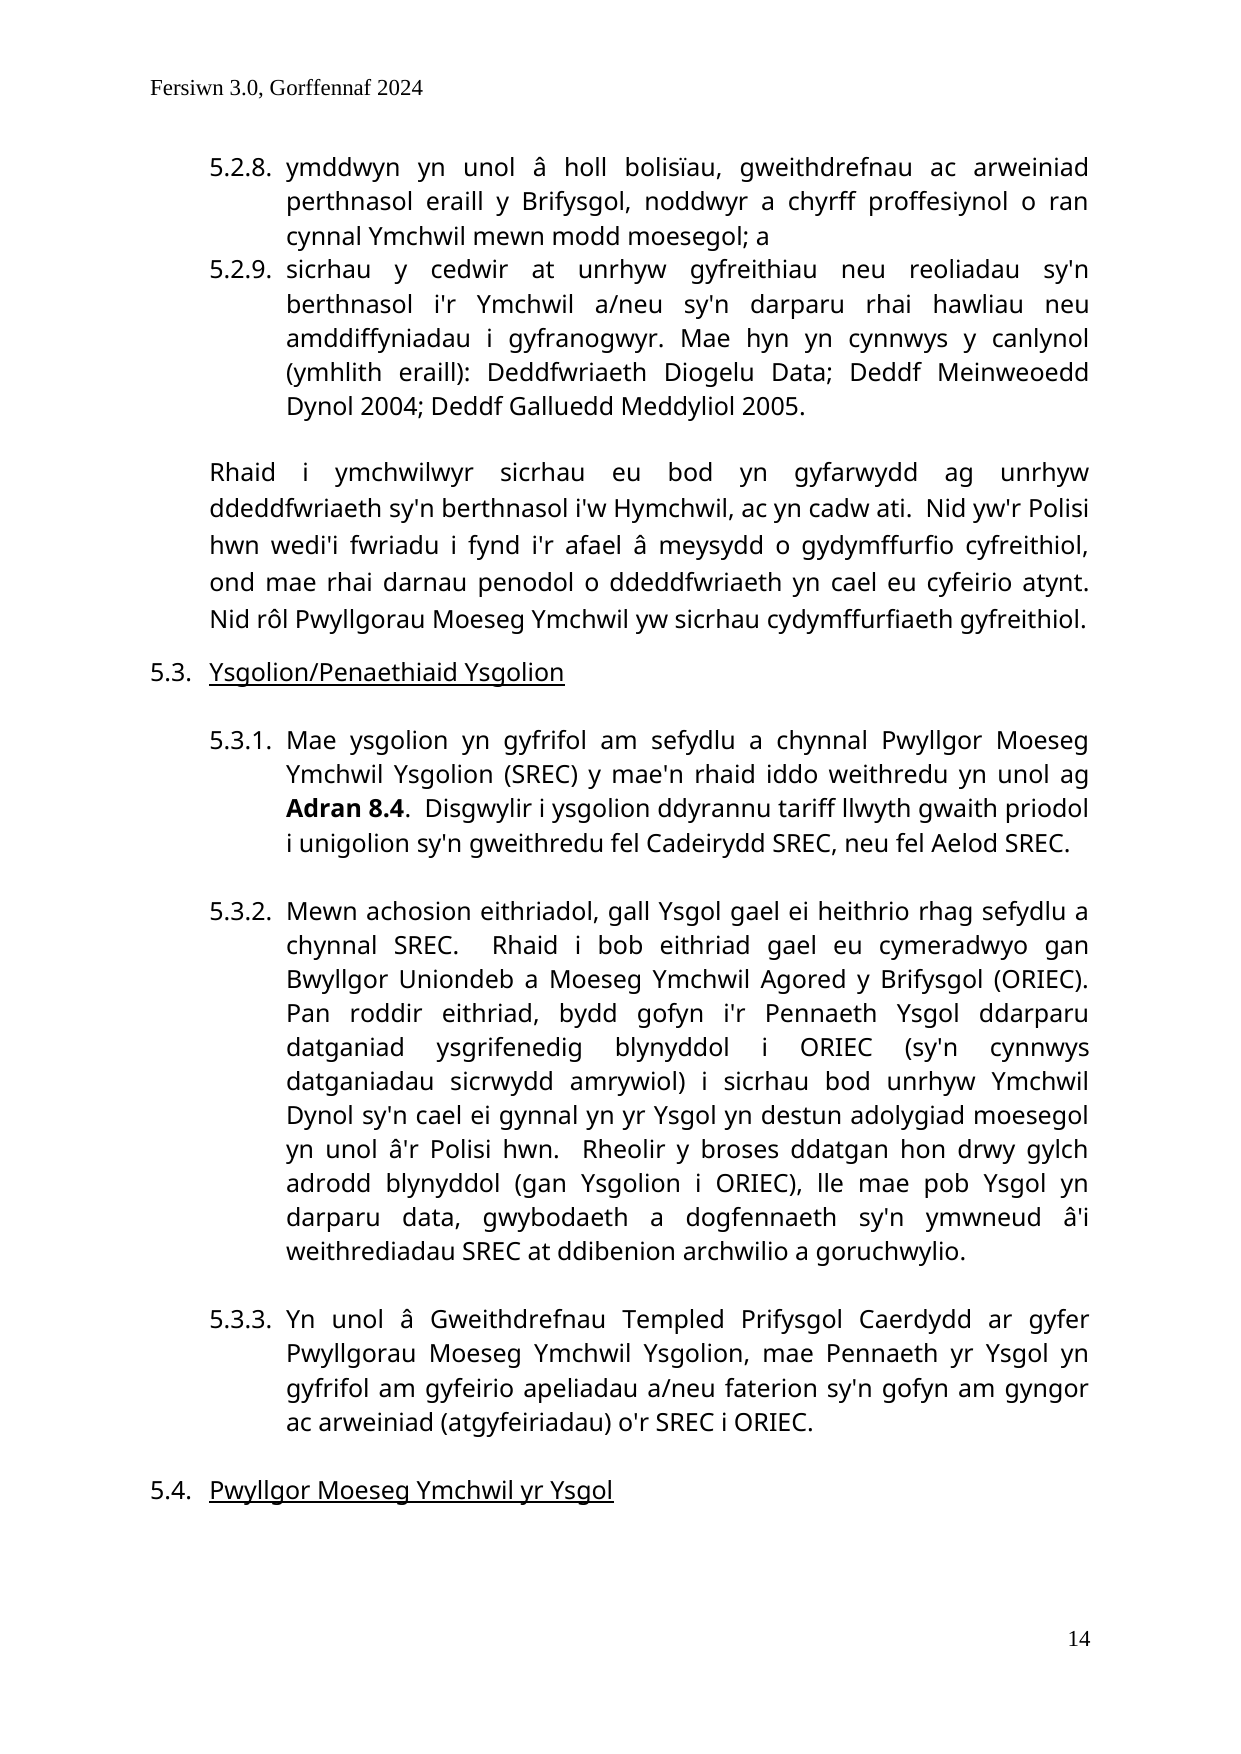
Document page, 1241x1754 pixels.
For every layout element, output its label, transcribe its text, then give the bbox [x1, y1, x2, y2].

subtitle Mae ysgolion yn gyfrifol am sefydlu a chynnal Pwyllgor Moeseg Ymchwil Ysgolion (SREC) y mae'n rhaid iddo weithredu yn unol ag Adran 8.4. Disgwylir i ysgolion ddyrannu tariff llwyth gwaith priodol i unigolion sy'n gweithredu fel Cadeirydd SREC, neu fel Aelod SREC. [209, 723, 1090, 859]
subtitle Pwyllgor Moeseg Ymchwil yr Ysgol [150, 1472, 1090, 1506]
subtitle sicrhau y cedwir at unrhyw gyfreithiau neu reoliadau sy'n berthnasol i'r Ymchwil a/neu sy'n darparu rhai hawliau neu amddiffyniadau i gyfranogwyr. Mae hyn yn cynnwys y canlynol (ymhlith eraill): Deddfwriaeth Diogelu Data; Deddf Meinweoedd Dynol 2004; Deddf Galluedd Meddyliol 2005. [209, 252, 1090, 422]
subtitle Ysgolion/Penaethiaid Ysgolion [150, 655, 1090, 689]
subtitle Mewn achosion eithriadol, gall Ysgol gael ei heithrio rhag sefydlu a chynnal SREC. Rhaid i bob eithriad gael eu cymeradwyo gan Bwyllgor Uniondeb a Moeseg Ymchwil Agored y Brifysgol (ORIEC). Pan roddir eithriad, bydd gofyn i'r Pennaeth Ysgol ddarparu datganiad ysgrifenedig blynyddol i ORIEC (sy'n cynnwys datganiadau sicrwydd amrywiol) i sicrhau bod unrhyw Ymchwil Dynol sy'n cael ei gynnal yn yr Ysgol yn destun adolygiad moesegol yn unol â'r Polisi hwn. Rheolir y broses ddatgan hon drwy gylch adrodd blynyddol (gan Ysgolion i ORIEC), lle mae pob Ysgol yn darparu data, gwybodaeth a dogfennaeth sy'n ymwneud â'i weithrediadau SREC at ddibenion archwilio a goruchwylio. [209, 893, 1090, 1268]
text Rhaid i ymchwilwyr sicrhau eu bod yn gyfarwydd ag unrhyw ddeddfwriaeth sy'n berthnasol i'w Hymchwil, ac yn cadw ati. Nid yw'r Polisi hwn wedi'i fwriadu i fynd i'r afael â meysydd o gydymffurfio cyfreithiol, ond mae rhai darnau penodol o ddeddfwriaeth yn cael eu cyfeirio atynt. Nid rôl Pwyllgorau Moeseg Ymchwil yw sicrhau cydymffurfiaeth gyfreithiol. [209, 454, 1090, 636]
subtitle ymddwyn yn unol â holl bolisïau, gweithdrefnau ac arweiniad perthnasol eraill y Brifysgol, noddwyr a chyrff proffesiynol o ran cynnal Ymchwil mewn modd moesegol; a [209, 150, 1090, 252]
subtitle Yn unol â Gweithdrefnau Templed Prifysgol Caerdydd ar gyfer Pwyllgorau Moeseg Ymchwil Ysgolion, mae Pennaeth yr Ysgol yn gyfrifol am gyfeirio apeliadau a/neu faterion sy'n gofyn am gyngor ac arweiniad (atgyfeiriadau) o'r SREC i ORIEC. [209, 1302, 1090, 1438]
